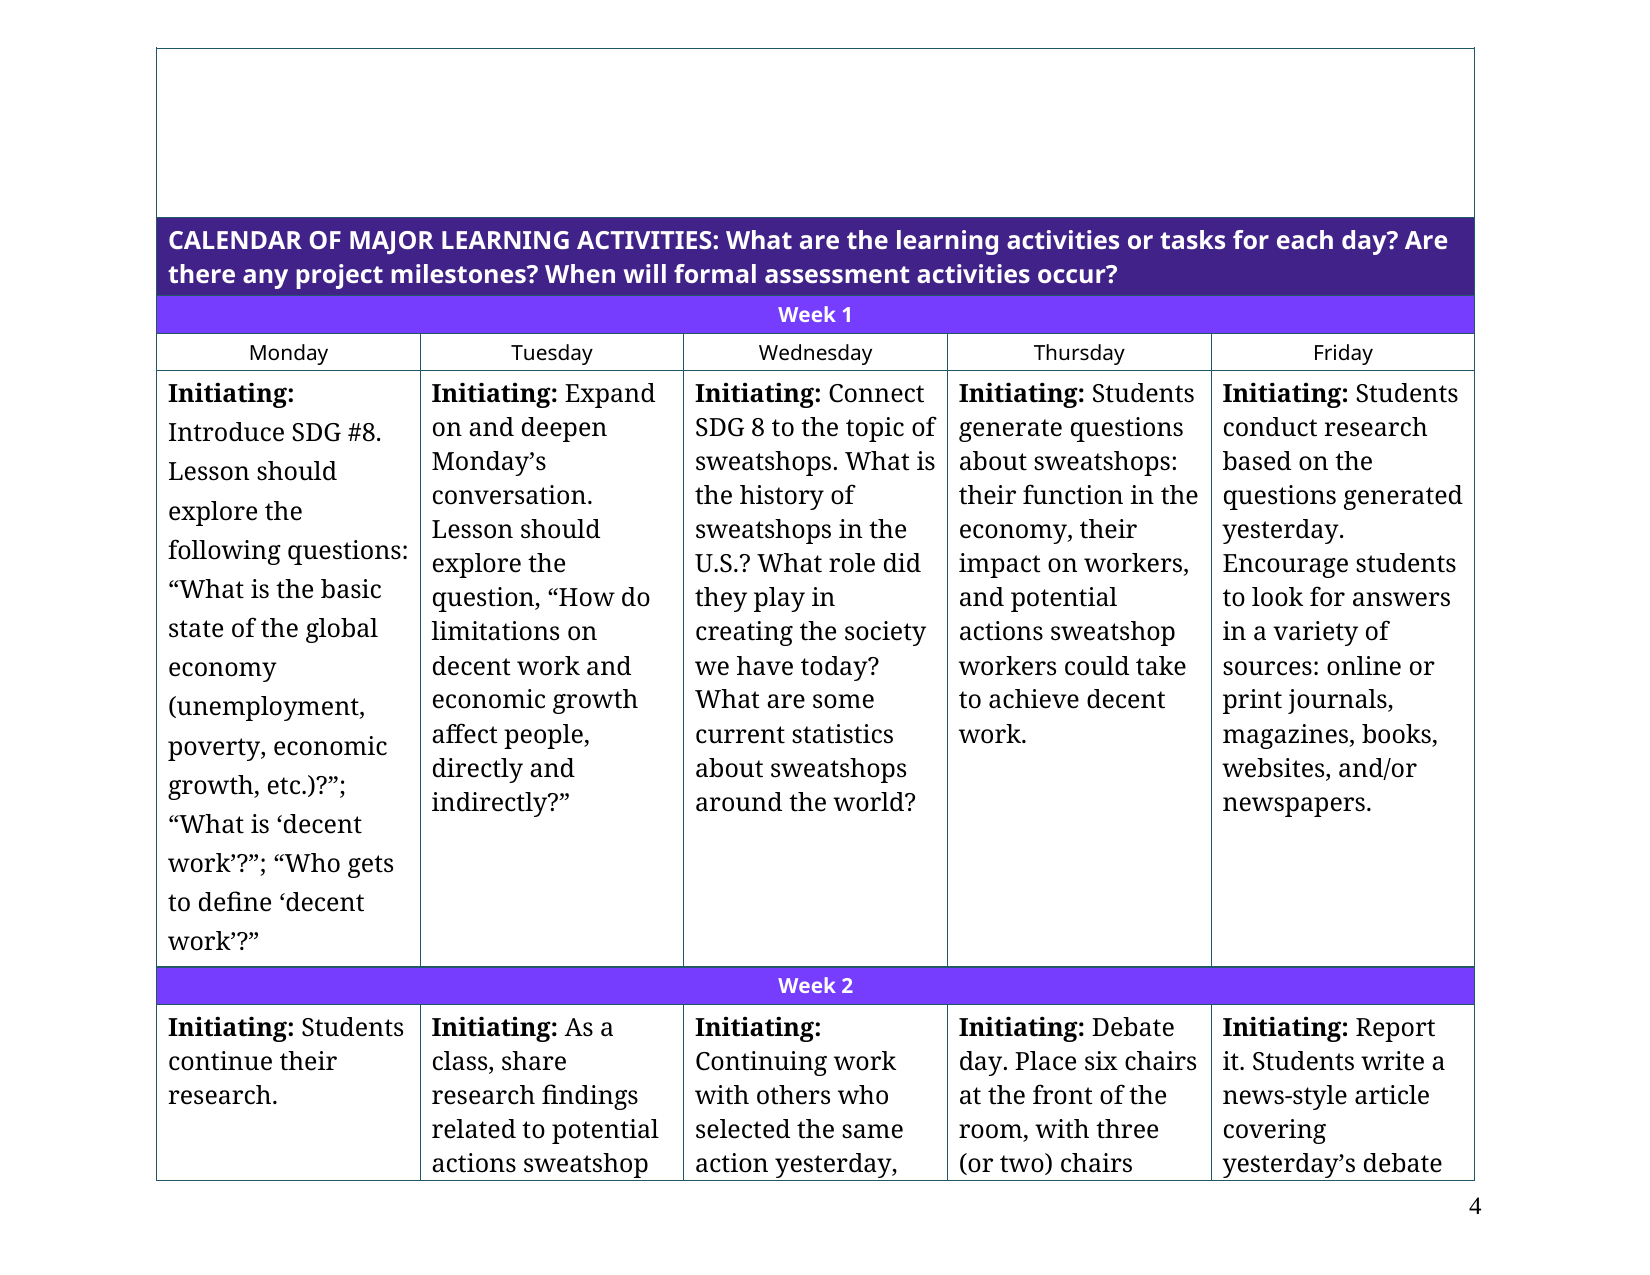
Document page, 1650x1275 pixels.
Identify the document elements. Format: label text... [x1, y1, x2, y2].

table_cell Wednesday [684, 334, 947, 370]
table_cell Friday [1212, 334, 1474, 370]
table_cell Initiating: Introduce SDG #8. Lesson should explore the following questions: “What is the basic state of the global economy (unemployment, poverty, economic growth, etc.)?”; “What is ‘decent work’?”; “Who gets to define ‘decent work’?” [157, 371, 420, 966]
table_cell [157, 1005, 420, 1180]
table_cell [157, 49, 1474, 217]
table_cell Week 2 [157, 968, 1474, 1004]
table_cell Initiating: Students conduct research based on the questions generated yesterday. Encourage students to look for answers in a variety of sources: online or print journals, magazines, books, websites, and/or newspapers. [1212, 371, 1474, 966]
table_cell Monday [157, 334, 420, 370]
table_cell Initiating: Expand on and deepen Monday’s conversation. Lesson should explore the question, “How do limitations on decent work and economic growth affect people, directly and indirectly?” [421, 371, 683, 966]
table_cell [421, 1005, 683, 1180]
table_cell CALENDAR OF MAJOR LEARNING ACTIVITIES: What are the learning activities or tasks for each day? Are there any project milestones? When will formal assessment activities occur? [157, 218, 1474, 295]
table_cell Thursday [948, 334, 1211, 370]
table_cell Initiating: Students generate questions about sweatshops: their function in the economy, their impact on workers, and potential actions sweatshop workers could take to achieve decent work. [948, 371, 1211, 966]
table_cell Week 1 [157, 296, 1474, 333]
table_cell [1212, 1005, 1474, 1180]
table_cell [684, 1005, 947, 1180]
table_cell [948, 1005, 1211, 1180]
table_cell Initiating: Connect SDG 8 to the topic of sweatshops. What is the history of sweatshops in the U.S.? What role did they play in creating the society we have today? What are some current statistics about sweatshops around the world? [684, 371, 947, 966]
table_cell Tuesday [421, 334, 683, 370]
